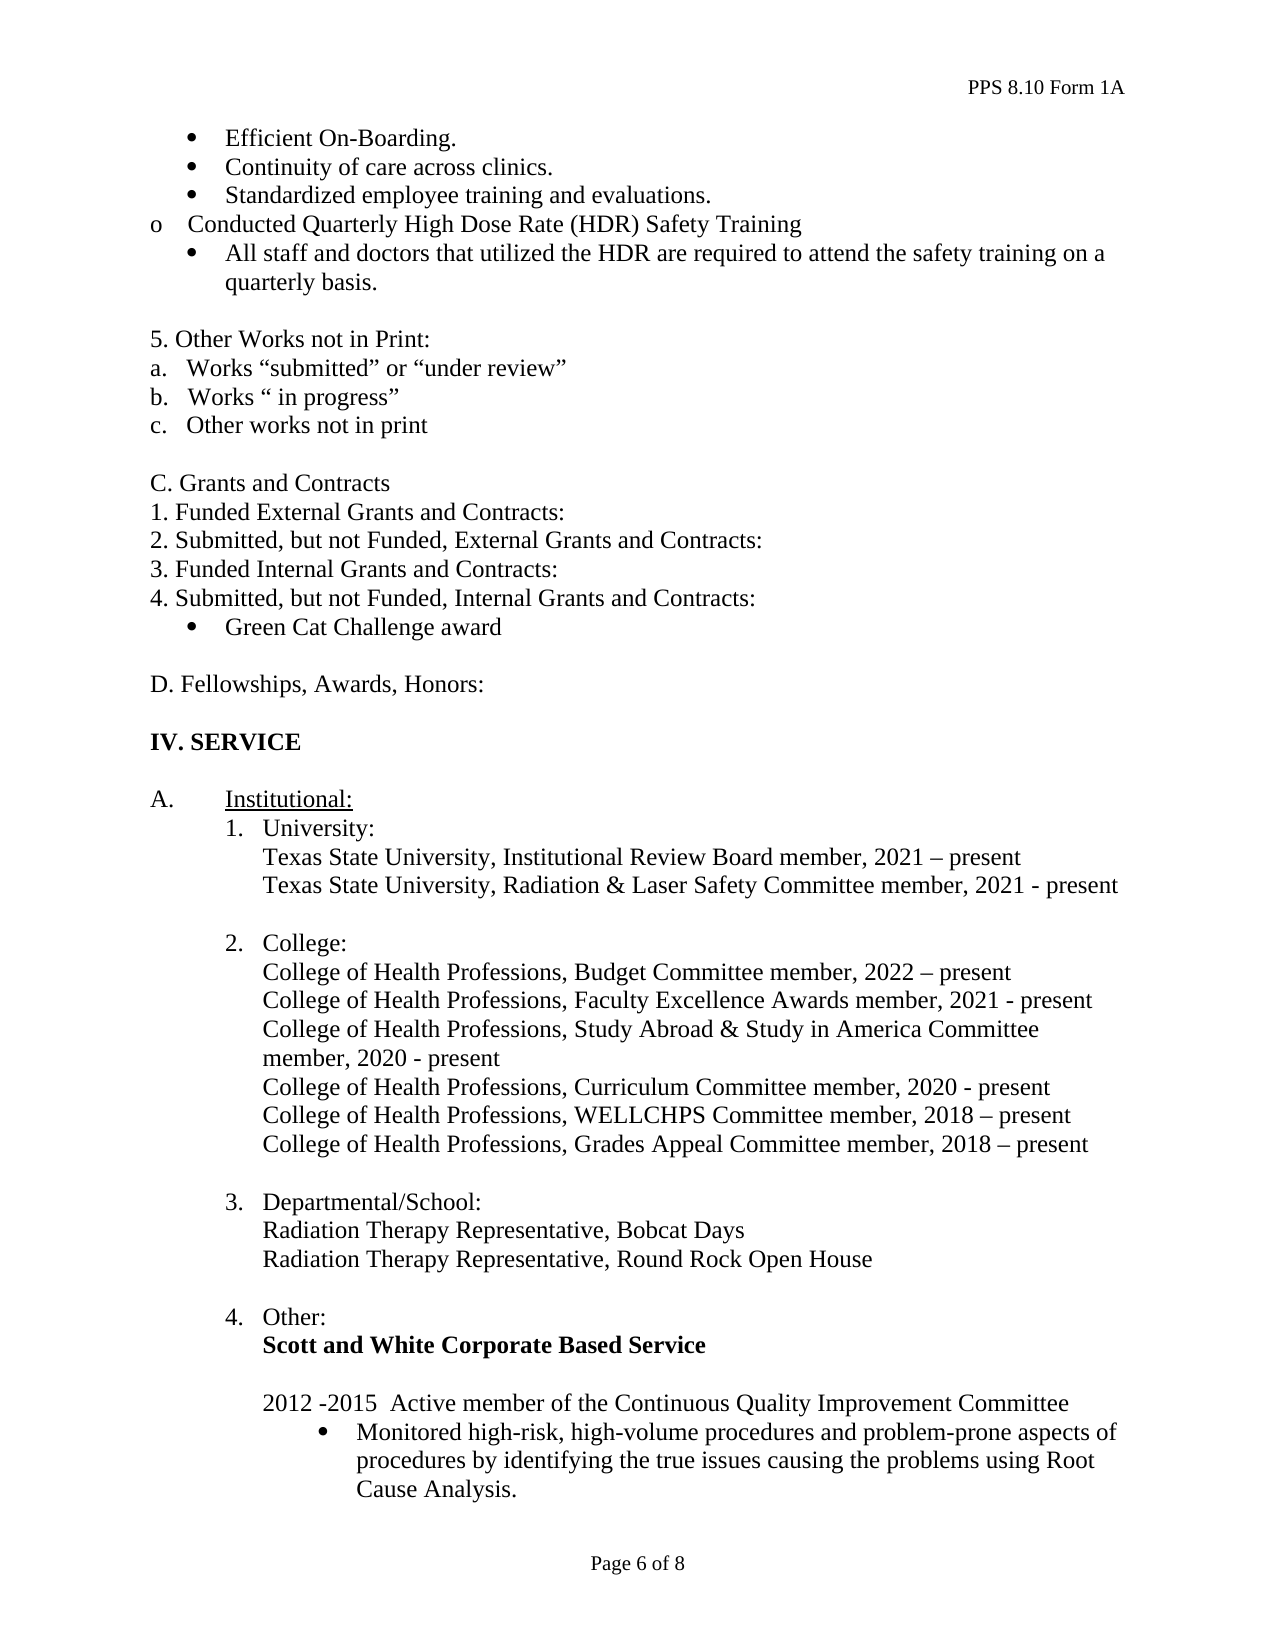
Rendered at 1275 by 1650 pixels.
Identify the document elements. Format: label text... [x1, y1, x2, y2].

text 3. Funded Internal Grants and Contracts: [150, 554, 1125, 583]
list Radiation Therapy Representative, Bobcat Days [262, 1216, 1125, 1244]
text College of Health Professions, WELLCHPS Committee member, 2018 – present [262, 1101, 1125, 1129]
list Green Cat Challenge award [187, 612, 1125, 641]
text Scott and White Corporate Based Service [150, 1331, 1125, 1359]
text 2. Submitted, but not Funded, External Grants and Contracts: [150, 526, 1125, 554]
text College of Health Professions, Study Abroad & Study in America Committee member, 2020 - present [262, 1014, 1125, 1072]
text b. Works “ in progress” [150, 382, 1125, 411]
text College of Health Professions, Curriculum Committee member, 2020 - present [262, 1072, 1125, 1101]
list Texas State University, Institutional Review Board member, 2021 – present [262, 842, 1125, 871]
text 4. Submitted, but not Funded, Internal Grants and Contracts: [150, 583, 1125, 612]
list Efficient On-Boarding. [187, 123, 1125, 152]
text College of Health Professions, Faculty Excellence Awards member, 2021 - present [262, 986, 1125, 1014]
text 5. Other Works not in Print: [150, 324, 1125, 353]
list Departmental/School: [225, 1187, 1125, 1216]
text C. Grants and Contracts [150, 468, 1125, 497]
list Radiation Therapy Representative, Round Rock Open House [262, 1244, 1125, 1273]
list Standardized employee training and evaluations. [187, 181, 1125, 209]
text 1. Funded External Grants and Contracts: [150, 497, 1125, 526]
text College of Health Professions, Grades Appeal Committee member, 2018 – present [262, 1129, 1125, 1158]
text o Conducted Quarterly High Dose Rate (HDR) Safety Training [150, 209, 1125, 238]
list Monitored high-risk, high-volume procedures and problem-prone aspects of procedures by identifying the true issues causing the problems using Root Cause Analysis. [319, 1417, 1125, 1503]
text c. Other works not in print [150, 411, 1125, 439]
text College of Health Professions, Budget Committee member, 2022 – present [262, 957, 1125, 986]
list Texas State University, Radiation & Laser Safety Committee member, 2021 - present [262, 871, 1125, 899]
text D. Fellowships, Awards, Honors: [150, 669, 1125, 698]
list University: [225, 813, 1125, 842]
text 2012 -2015 Active member of the Continuous Quality Improvement Committee [150, 1388, 1125, 1417]
list Continuity of care across clinics. [187, 152, 1125, 181]
list College: [225, 928, 1125, 957]
list Other: [225, 1302, 1125, 1331]
list All staff and doctors that utilized the HDR are required to attend the safety training on a quarterly basis. [187, 238, 1125, 296]
text a. Works “submitted” or “under review” [150, 353, 1125, 382]
text IV. SERVICE [150, 727, 1125, 756]
list Institutional: [150, 784, 1125, 813]
